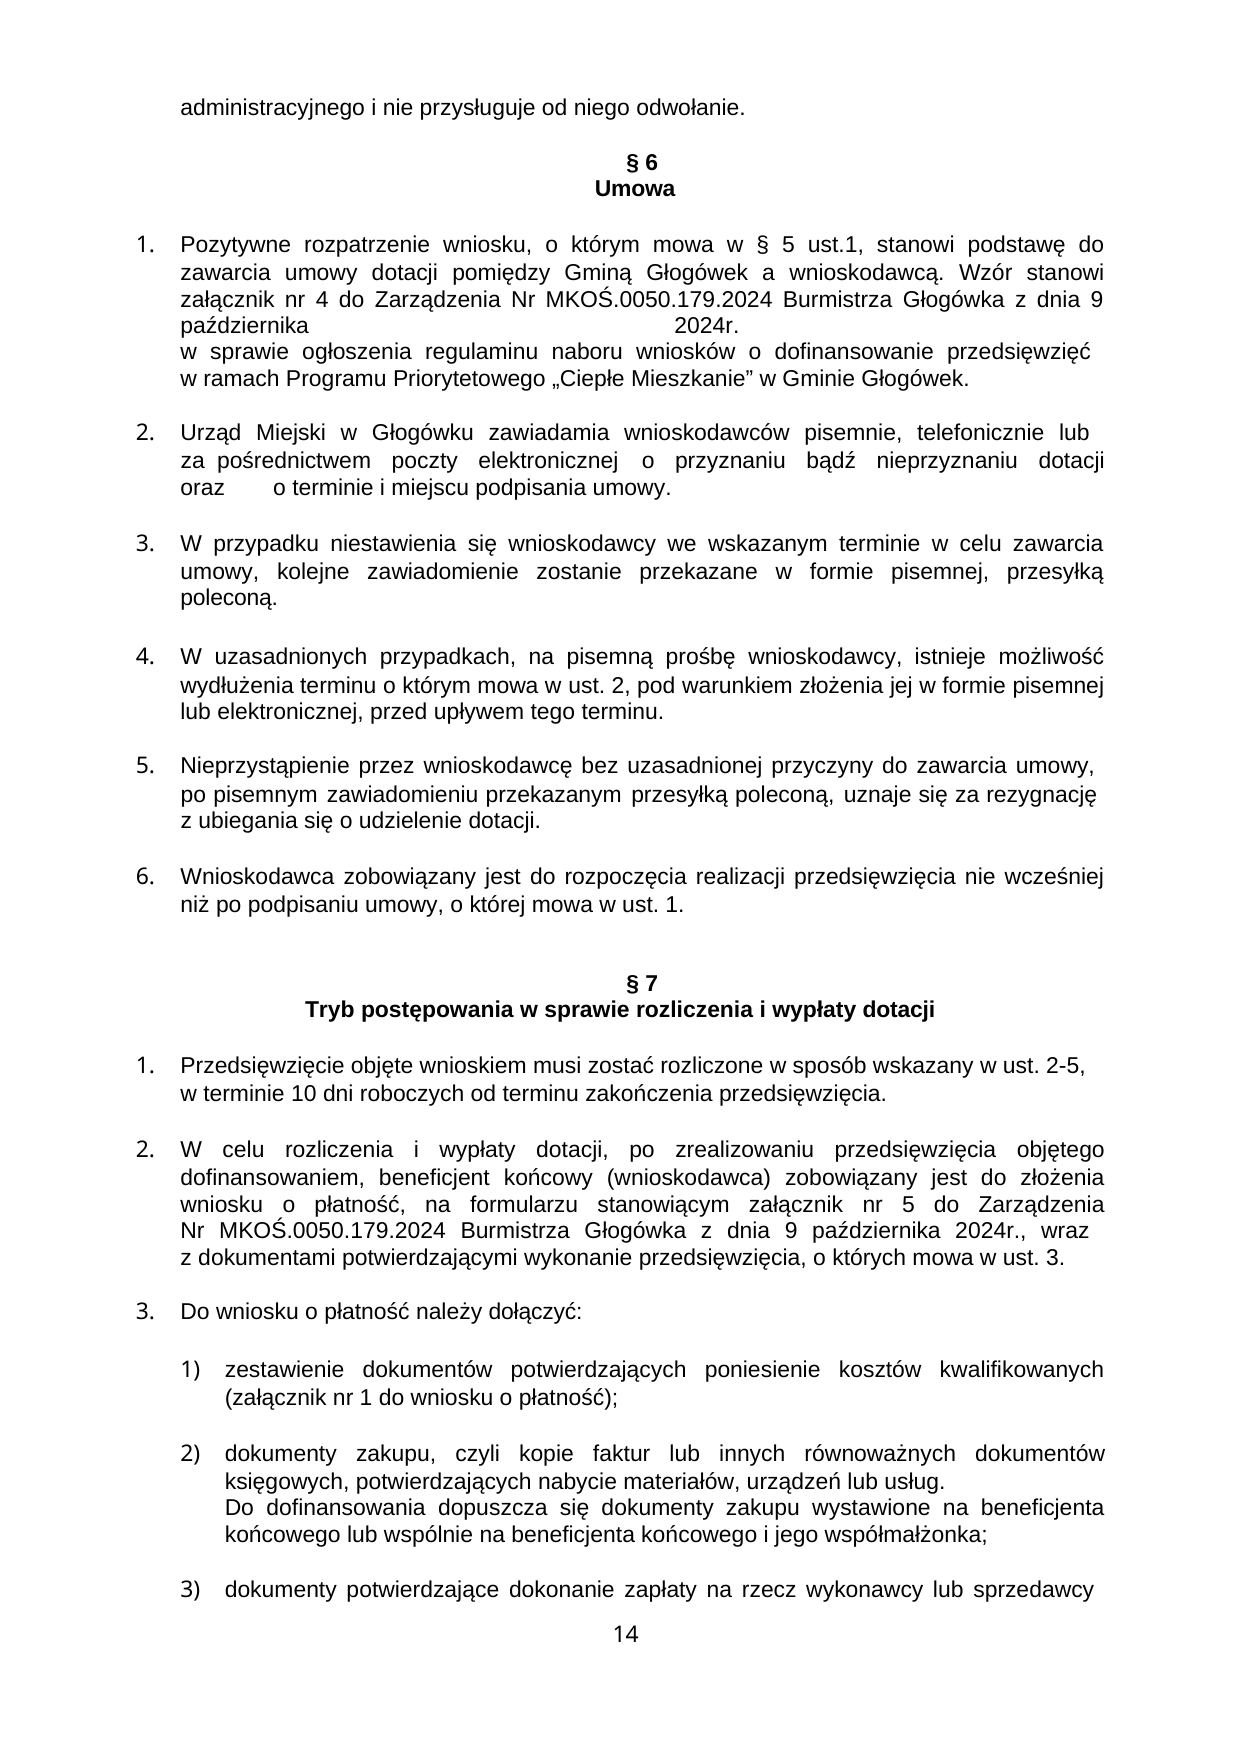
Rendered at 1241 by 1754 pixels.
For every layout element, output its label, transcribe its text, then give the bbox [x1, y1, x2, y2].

text Umowa [189, 175, 1081, 202]
text § 7 [189, 970, 1095, 996]
list Pozytywne rozpatrzenie wniosku, o którym mowa w § 5 ust.1, stanowi podstawę do zawarcia umowy dotacji pomiędzy Gminą Głogówek a wnioskodawcą. Wzór stanowi załącznik nr 4 do Zarządzenia Nr MKOŚ.0050.179.2024 Burmistrza Głogówka z dnia 9 października 2024r. w sprawie ogłoszenia regulaminu naboru wniosków o dofinansowanie przedsięwzięć w ramach Programu Priorytetowego „Ciepłe Mieszkanie” w Gminie Głogówek. [136, 228, 1105, 391]
text Tryb postępowania w sprawie rozliczenia i wypłaty dotacji [189, 996, 1051, 1023]
list W przypadku niestawienia się wnioskodawcy we wskazanym terminie w celu zawarcia umowy, kolejne zawiadomienie zostanie przekazane w formie pisemnej, przesyłką poleconą. [136, 526, 1105, 610]
list w terminie 10 dni roboczych od terminu zakończenia przedsięwzięcia. [180, 1080, 1105, 1107]
text § 6 [189, 149, 1095, 175]
list Nieprzystąpienie przez wnioskodawcę bez uzasadnionej przyczyny do zawarcia umowy, po pisemnym zawiadomieniu przekazanym przesyłką poleconą, uznaje się za rezygnację z ubiegania się o udzielenie dotacji. [136, 749, 1104, 833]
list Przedsięwzięcie objęte wnioskiem musi zostać rozliczone w sposób wskazany w ust. 2-5, [136, 1049, 1105, 1080]
list zestawienie dokumentów potwierdzających poniesienie kosztów kwalifikowanych (załącznik nr 1 do wniosku o płatność); [180, 1353, 1104, 1410]
list Wnioskodawca zobowiązany jest do rozpoczęcia realizacji przedsięwzięcia nie wcześniej niż po podpisaniu umowy, o której mowa w ust. 1. [136, 860, 1105, 917]
list Urząd Miejski w Głogówku zawiadamia wnioskodawców pisemnie, telefonicznie lub za pośrednictwem poczty elektronicznej o przyznaniu bądź nieprzyznaniu dotacji oraz o terminie i miejscu podpisania umowy. [136, 416, 1105, 500]
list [180, 1573, 1105, 1604]
list Do wniosku o płatność należy dołączyć: [136, 1295, 1128, 1326]
list dokumenty zakupu, czyli kopie faktur lub innych równoważnych dokumentów księgowych, potwierdzających nabycie materiałów, urządzeń lub usług. Do dofinansowania dopuszcza się dokumenty zakupu wystawione na beneficjenta końcowego lub wspólnie na beneficjenta końcowego i jego współmałżonka; [180, 1437, 1105, 1547]
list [136, 94, 1105, 120]
list W celu rozliczenia i wypłaty dotacji, po zrealizowaniu przedsięwzięcia objętego dofinansowaniem, beneficjent końcowy (wnioskodawca) zobowiązany jest do złożenia wniosku o płatność, na formularzu stanowiącym załącznik nr 5 do Zarządzenia Nr MKOŚ.0050.179.2024 Burmistrza Głogówka z dnia 9 października 2024r., wraz z dokumentami potwierdzającymi wykonanie przedsięwzięcia, o których mowa w ust. 3. [136, 1133, 1105, 1270]
list W uzasadnionych przypadkach, na pisemną prośbę wnioskodawcy, istnieje możliwość wydłużenia terminu o którym mowa w ust. 2, pod warunkiem złożenia jej w formie pisemnej lub elektronicznej, przed upływem tego terminu. [136, 640, 1104, 724]
